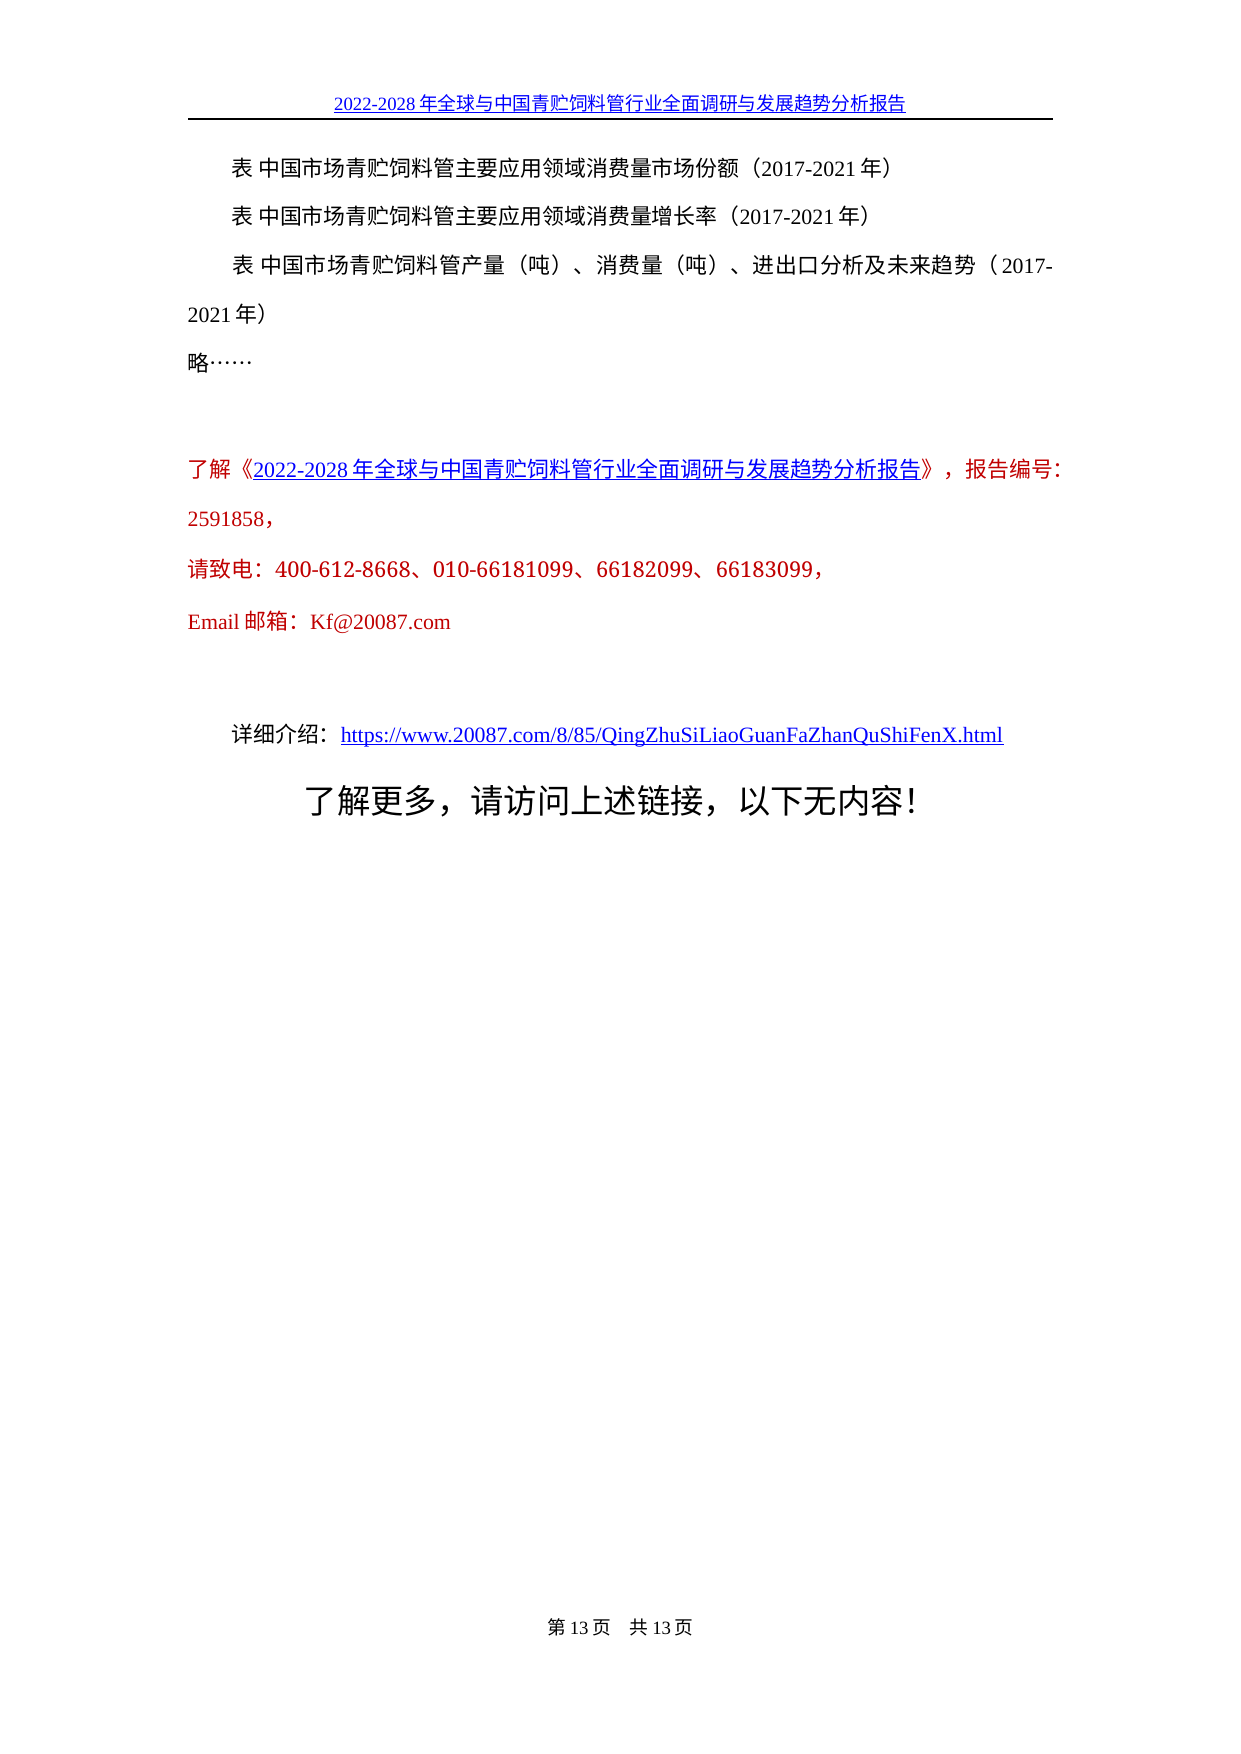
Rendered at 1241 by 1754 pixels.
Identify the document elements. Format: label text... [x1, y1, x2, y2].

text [187, 150, 1053, 378]
text Email邮箱：Kf@20087.com [187, 603, 1053, 636]
title 了解更多，请访问上述链接，以下无内容！ [187, 766, 1053, 831]
text 详细介绍：https://www.20087.com/8/85/QingZhuSiLiaoGuanFaZhanQuShiFenX.html [187, 716, 1053, 749]
text 请致电：400-612-8668、010-66181099、66182099、66183099， [187, 552, 1053, 584]
text 了解《2022-2028年全球与中国青贮饲料管行业全面调研与发展趋势分析报告》，报告编号：2591858， [187, 452, 1053, 533]
